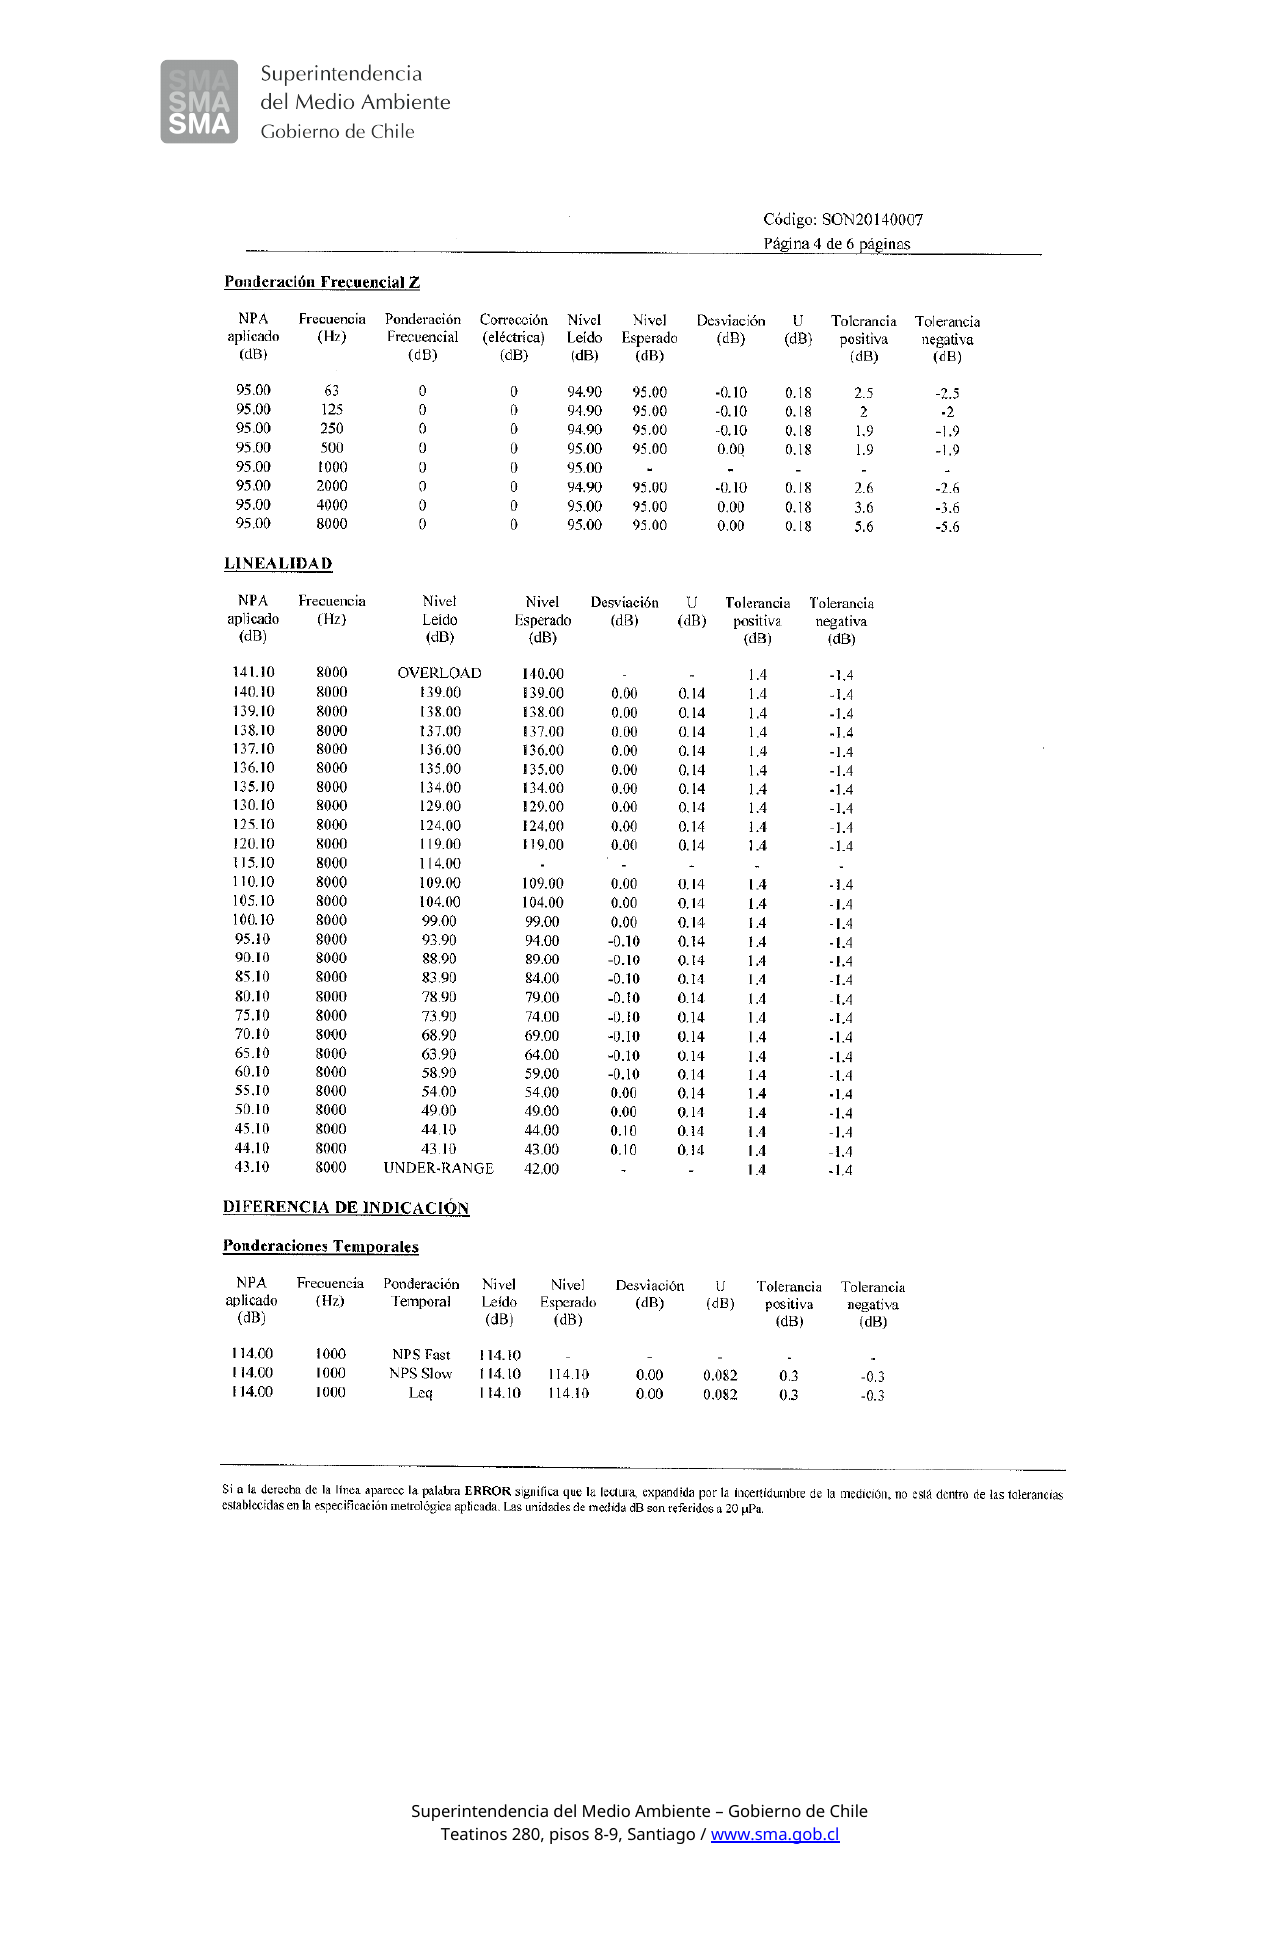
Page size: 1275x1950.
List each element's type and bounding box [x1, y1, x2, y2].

picture [144, 45, 468, 162]
